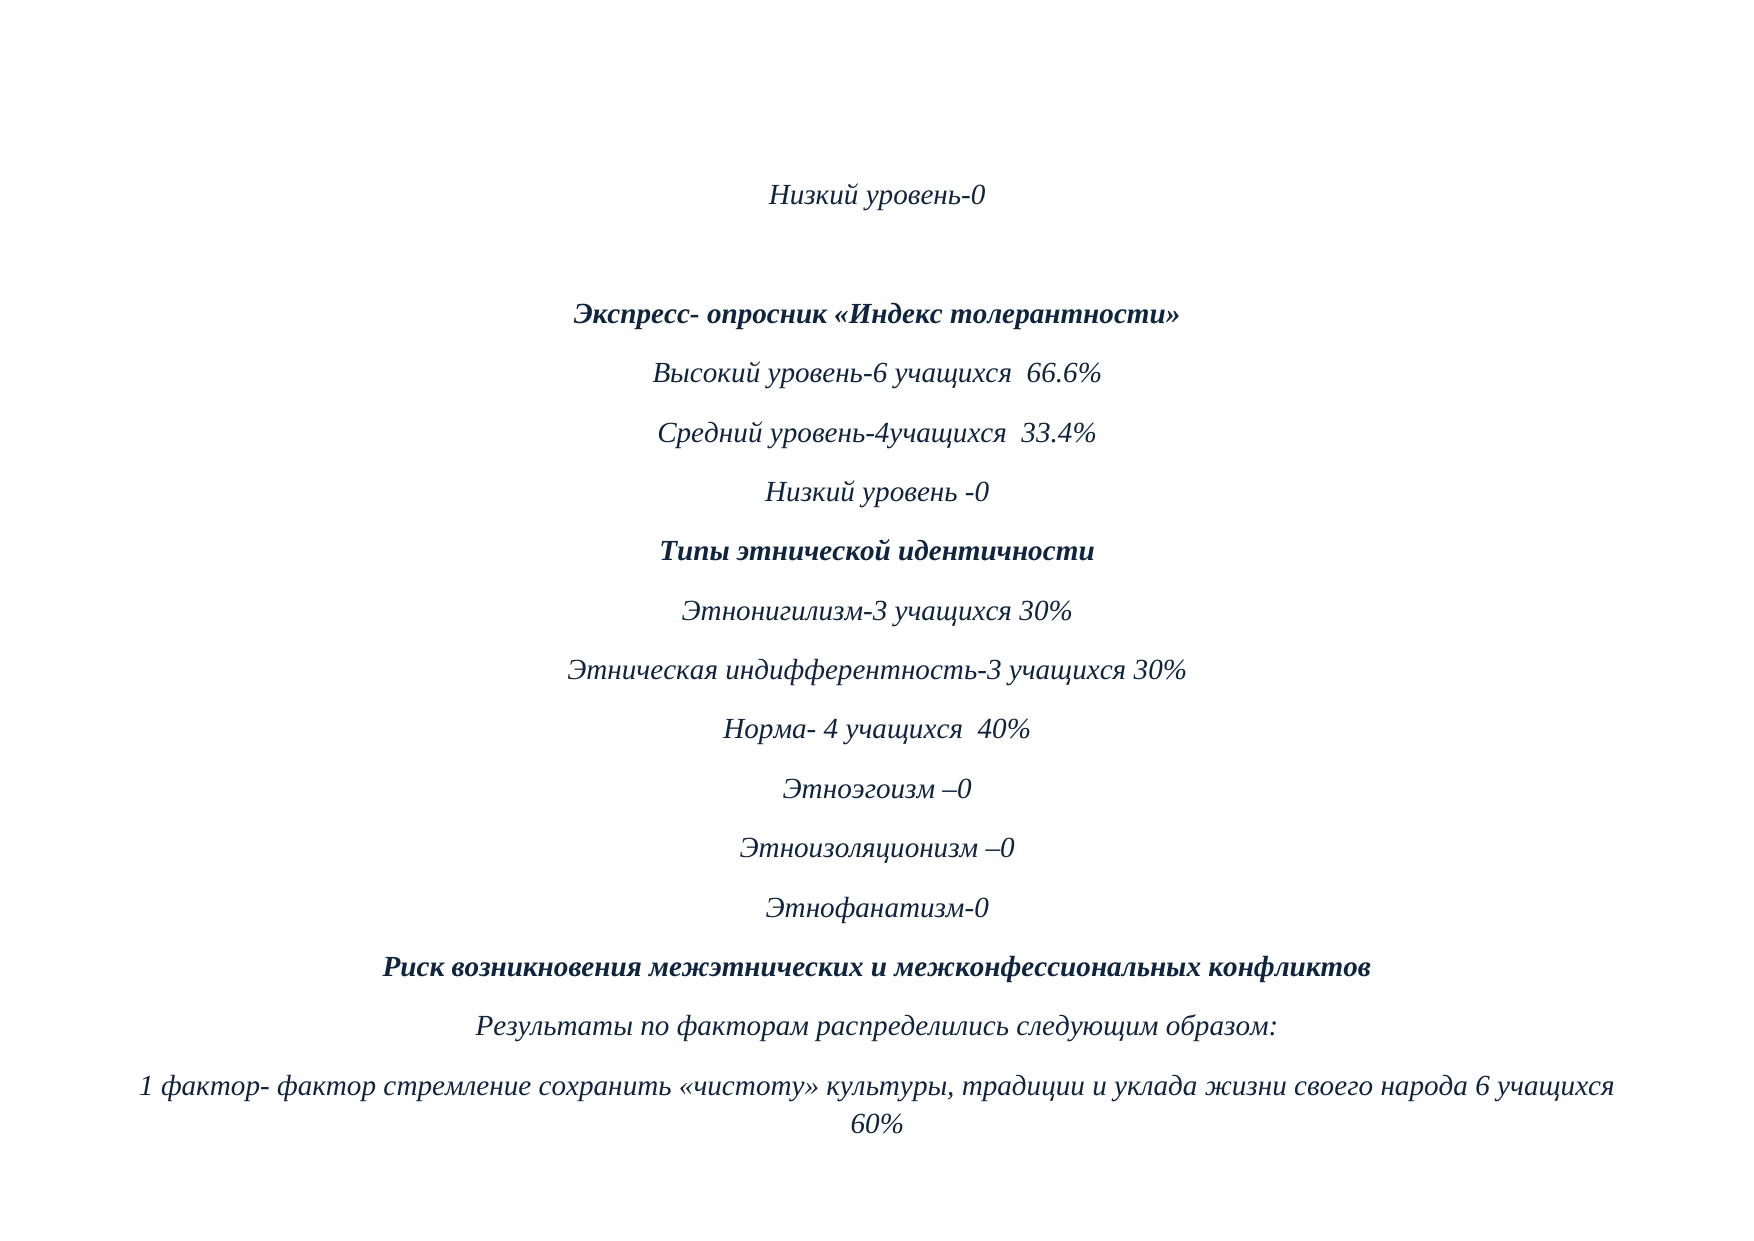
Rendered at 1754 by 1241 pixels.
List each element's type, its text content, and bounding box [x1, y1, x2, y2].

text Этноэгоизм –0 [118, 771, 1636, 804]
text Высокий уровень-6 учащихся 66.6% [118, 355, 1636, 389]
text Риск возникновения межэтнических и межконфессиональных конфликтов [118, 949, 1636, 983]
text Низкий уровень -0 [118, 474, 1636, 508]
text Этнофанатизм-0 [118, 890, 1636, 923]
text 1 фактор- фактор стремление сохранить «чистоту» культуры, традиции и уклада жизни своего народа 6 учащихся 60% [118, 1068, 1636, 1140]
text Норма- 4 учащихся 40% [118, 712, 1636, 745]
text Этнонигилизм-3 учащихся 30% [118, 593, 1636, 626]
text Низкий уровень-0 [118, 177, 1636, 211]
text Средний уровень-4учащихся 33.4% [118, 415, 1636, 448]
text Результаты по факторам распределились следующим образом: [118, 1008, 1636, 1042]
text Типы этнической идентичности [118, 533, 1636, 567]
text Этноизоляционизм –0 [118, 830, 1636, 864]
text Экспресс- опросник «Индекс толерантности» [118, 296, 1636, 329]
text Этническая индифферентность-3 учащихся 30% [118, 652, 1636, 686]
